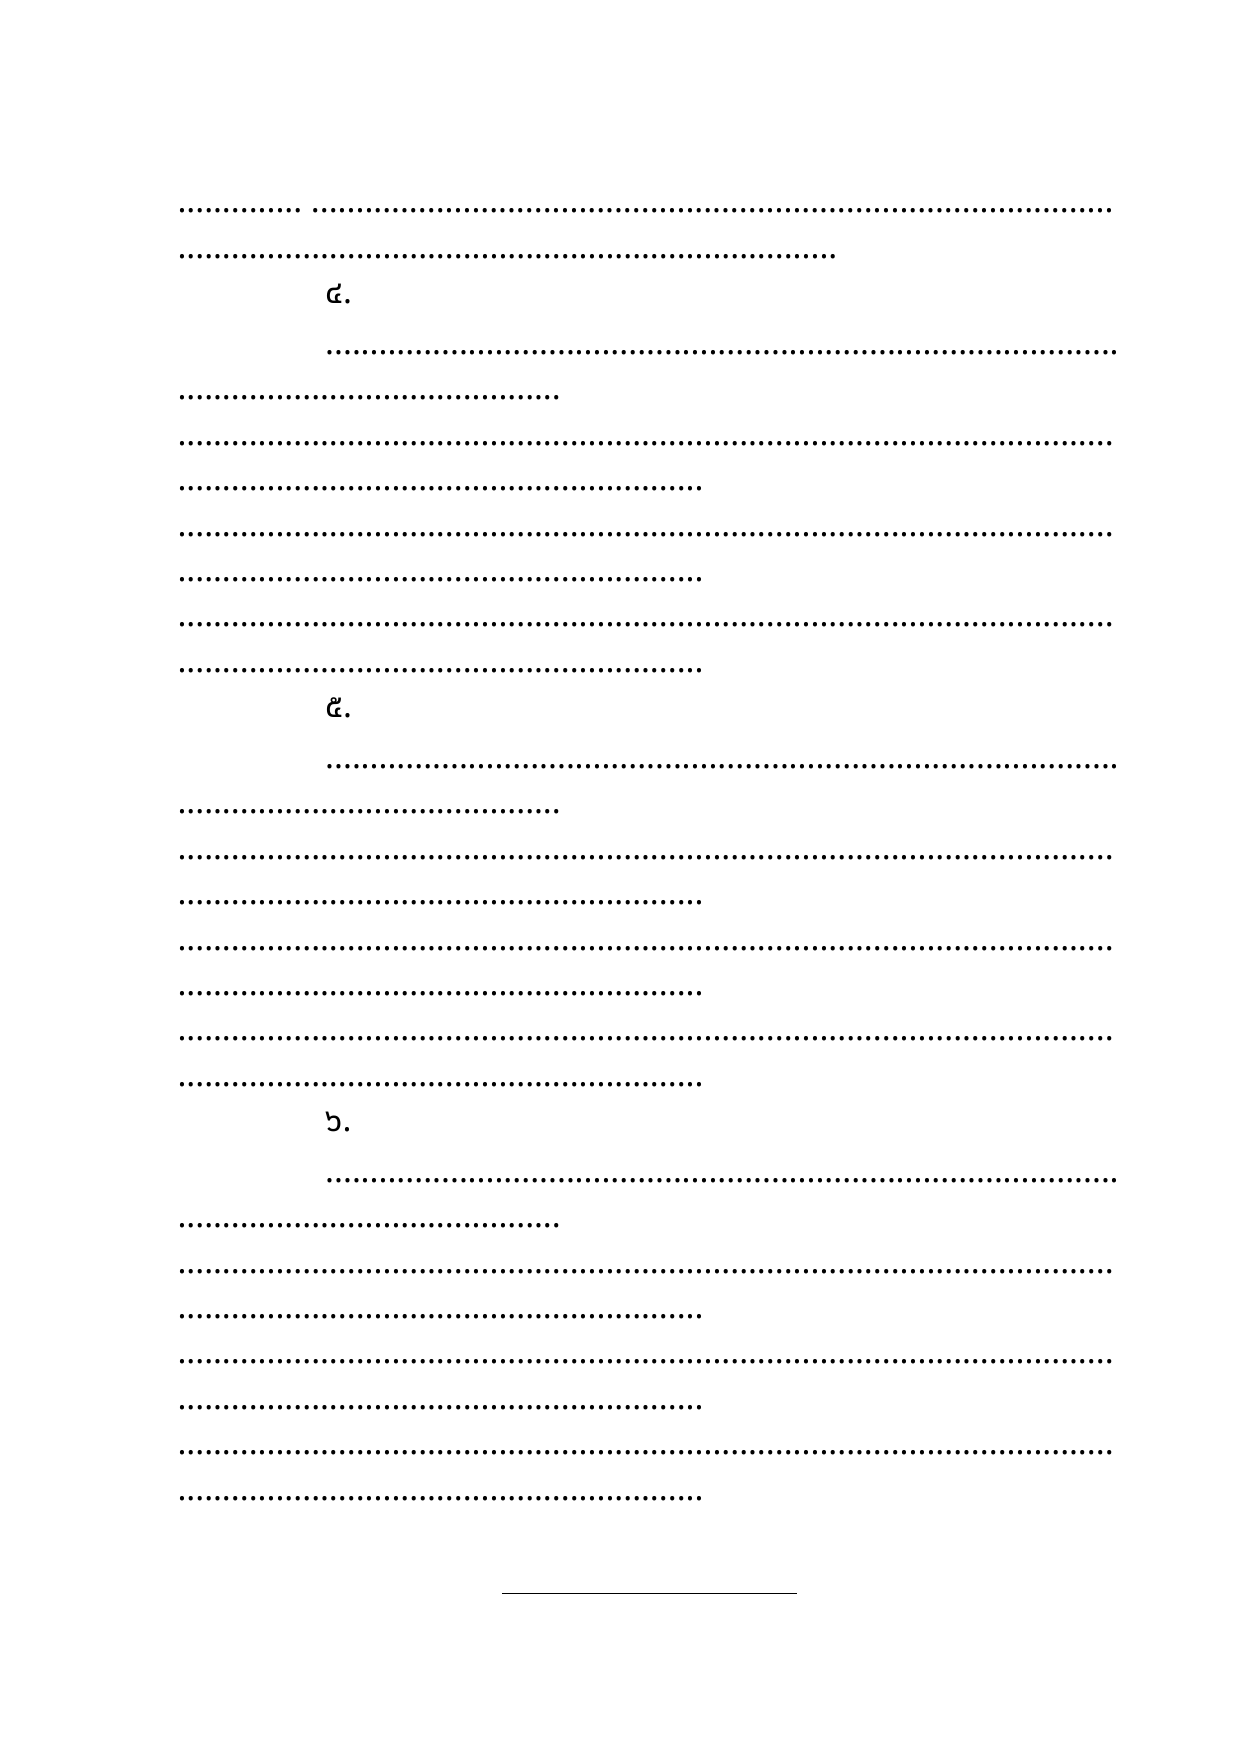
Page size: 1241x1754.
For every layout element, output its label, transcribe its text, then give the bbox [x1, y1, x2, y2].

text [177, 177, 1122, 268]
text ๕. .................................................................................................................................... [177, 682, 1122, 823]
text ๖. .................................................................................................................................... [177, 1096, 1122, 1237]
text ๔. .................................................................................................................................... [177, 268, 1122, 409]
